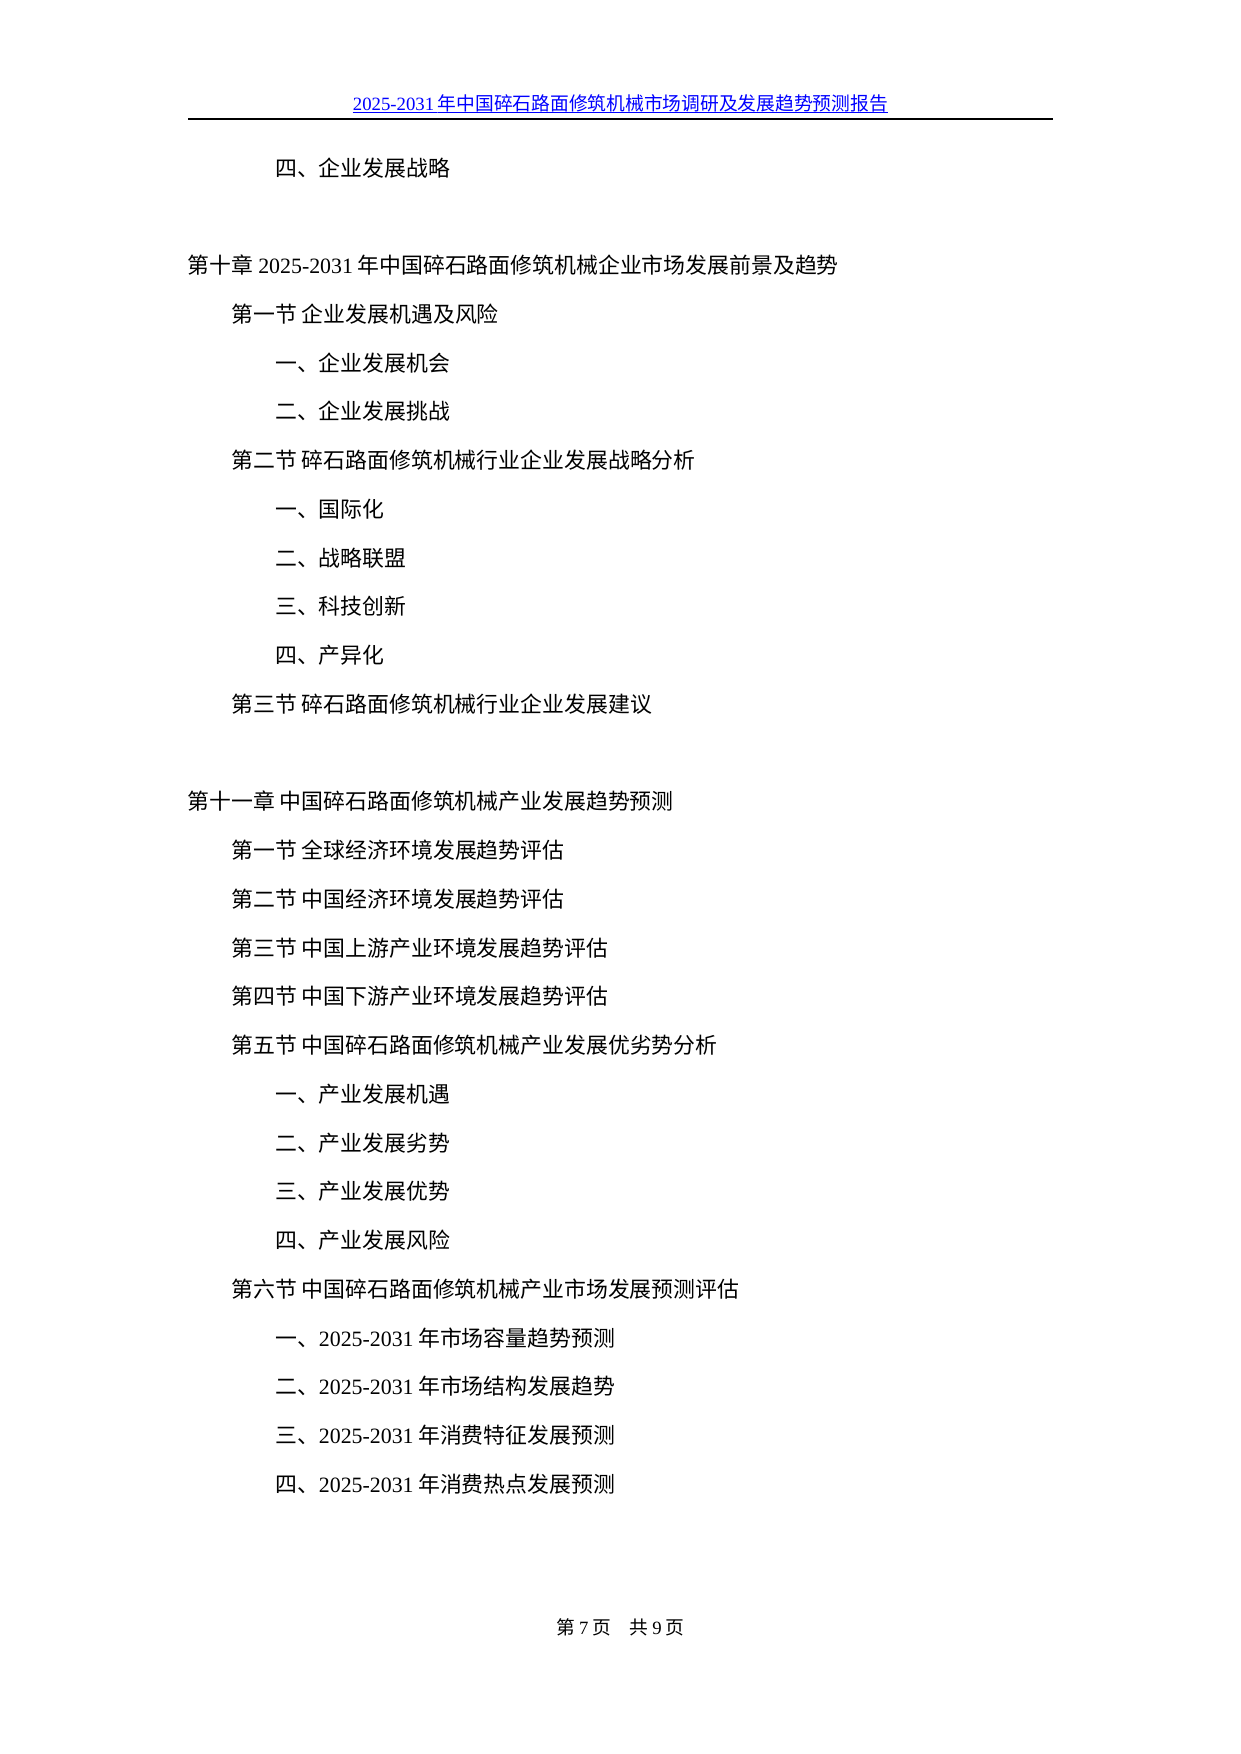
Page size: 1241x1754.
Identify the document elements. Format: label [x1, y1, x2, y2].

text [187, 150, 1053, 1499]
